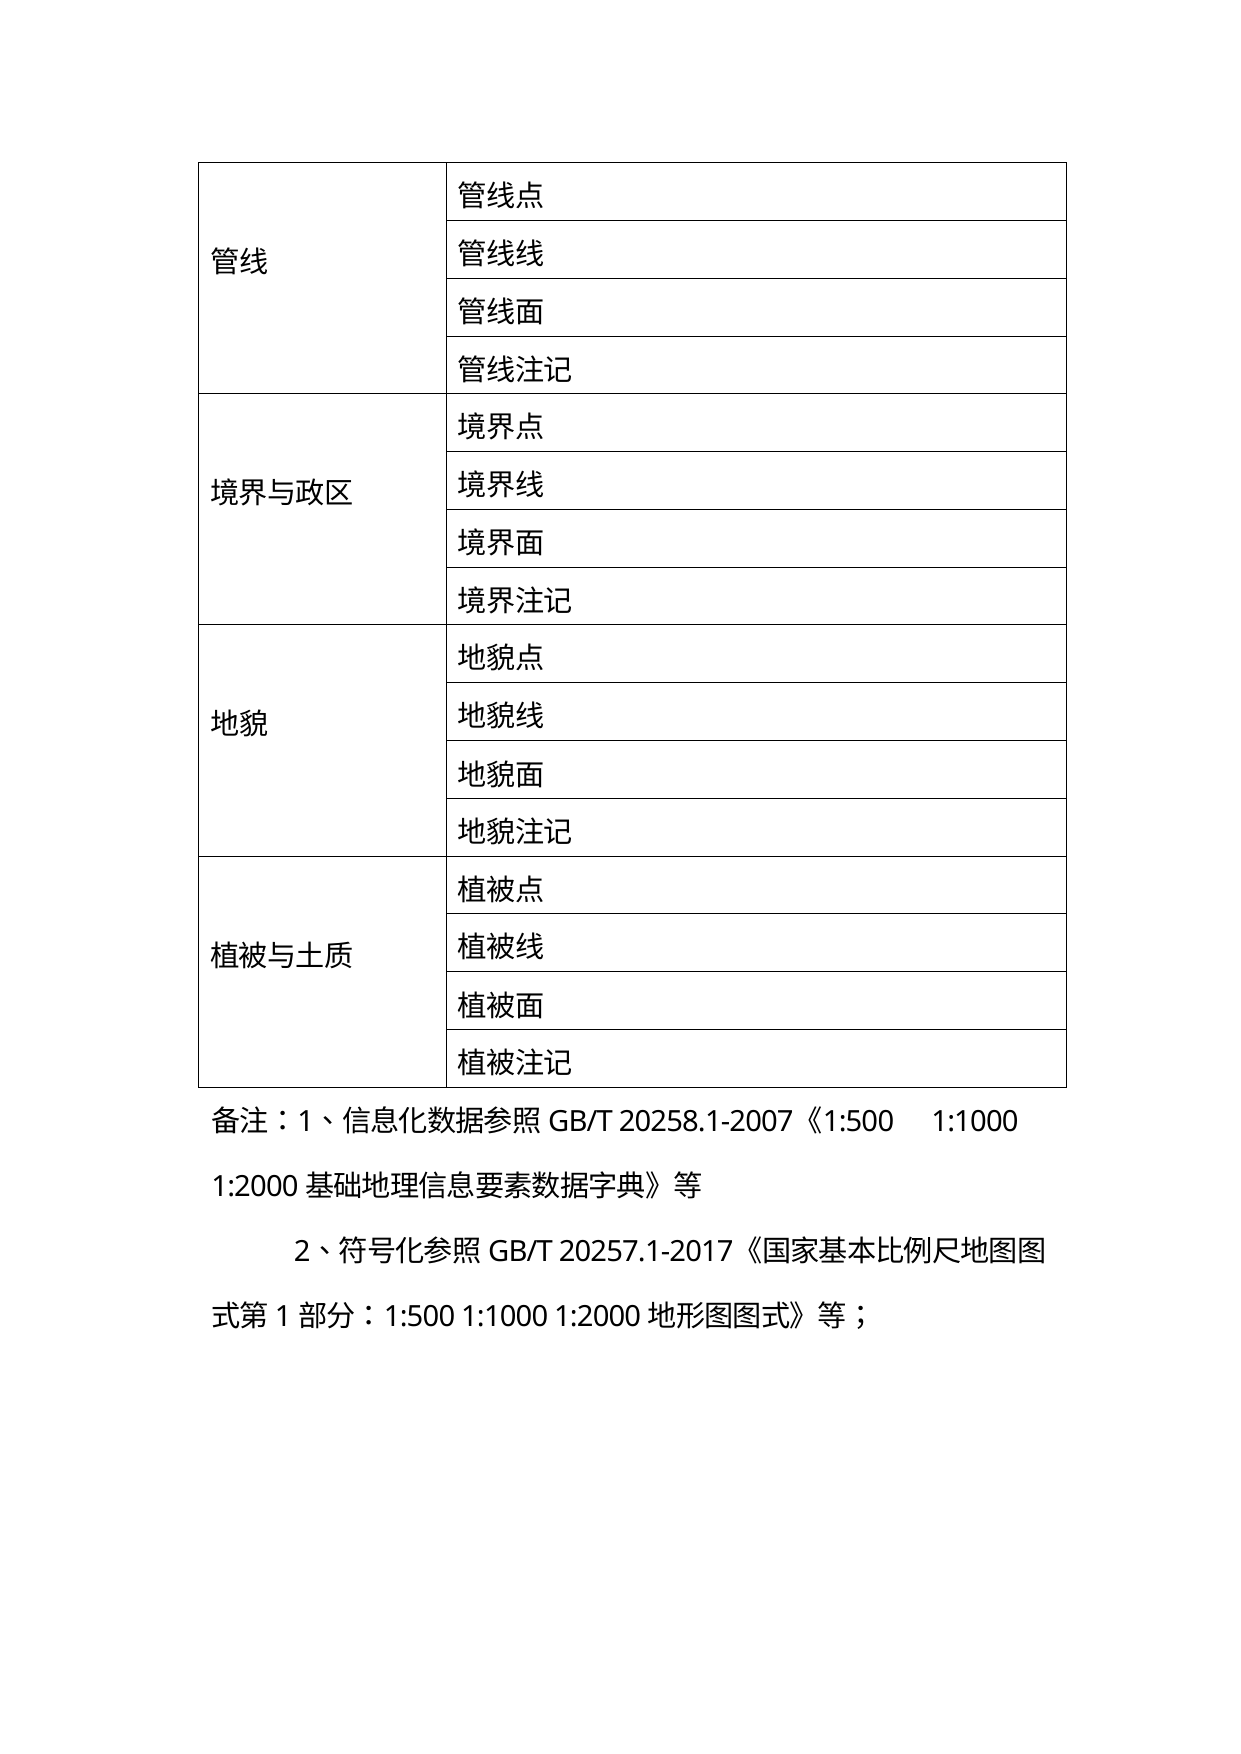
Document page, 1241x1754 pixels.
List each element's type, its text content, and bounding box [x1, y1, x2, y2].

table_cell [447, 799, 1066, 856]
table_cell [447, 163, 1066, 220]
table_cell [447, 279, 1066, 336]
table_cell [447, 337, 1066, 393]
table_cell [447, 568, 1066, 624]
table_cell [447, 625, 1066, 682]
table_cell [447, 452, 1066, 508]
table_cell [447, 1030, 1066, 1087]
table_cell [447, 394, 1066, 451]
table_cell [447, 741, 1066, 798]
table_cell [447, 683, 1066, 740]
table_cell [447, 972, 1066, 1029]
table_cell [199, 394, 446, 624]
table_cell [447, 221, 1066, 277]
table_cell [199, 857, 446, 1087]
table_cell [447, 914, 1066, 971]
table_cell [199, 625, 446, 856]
text 2、符号化参照 GB/T 20257.1-2017《国家基本比例尺地图图式第1 部分：1:500 1:1000 1:2000 地形图图式》等； [211, 1218, 1053, 1348]
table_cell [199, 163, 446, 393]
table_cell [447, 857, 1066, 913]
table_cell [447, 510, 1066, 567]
text 备注：1、信息化数据参照 GB/T 20258.1-2007《1:500 1:1000 1:2000 基础地理信息要素数据字典》等 [211, 1088, 1053, 1218]
